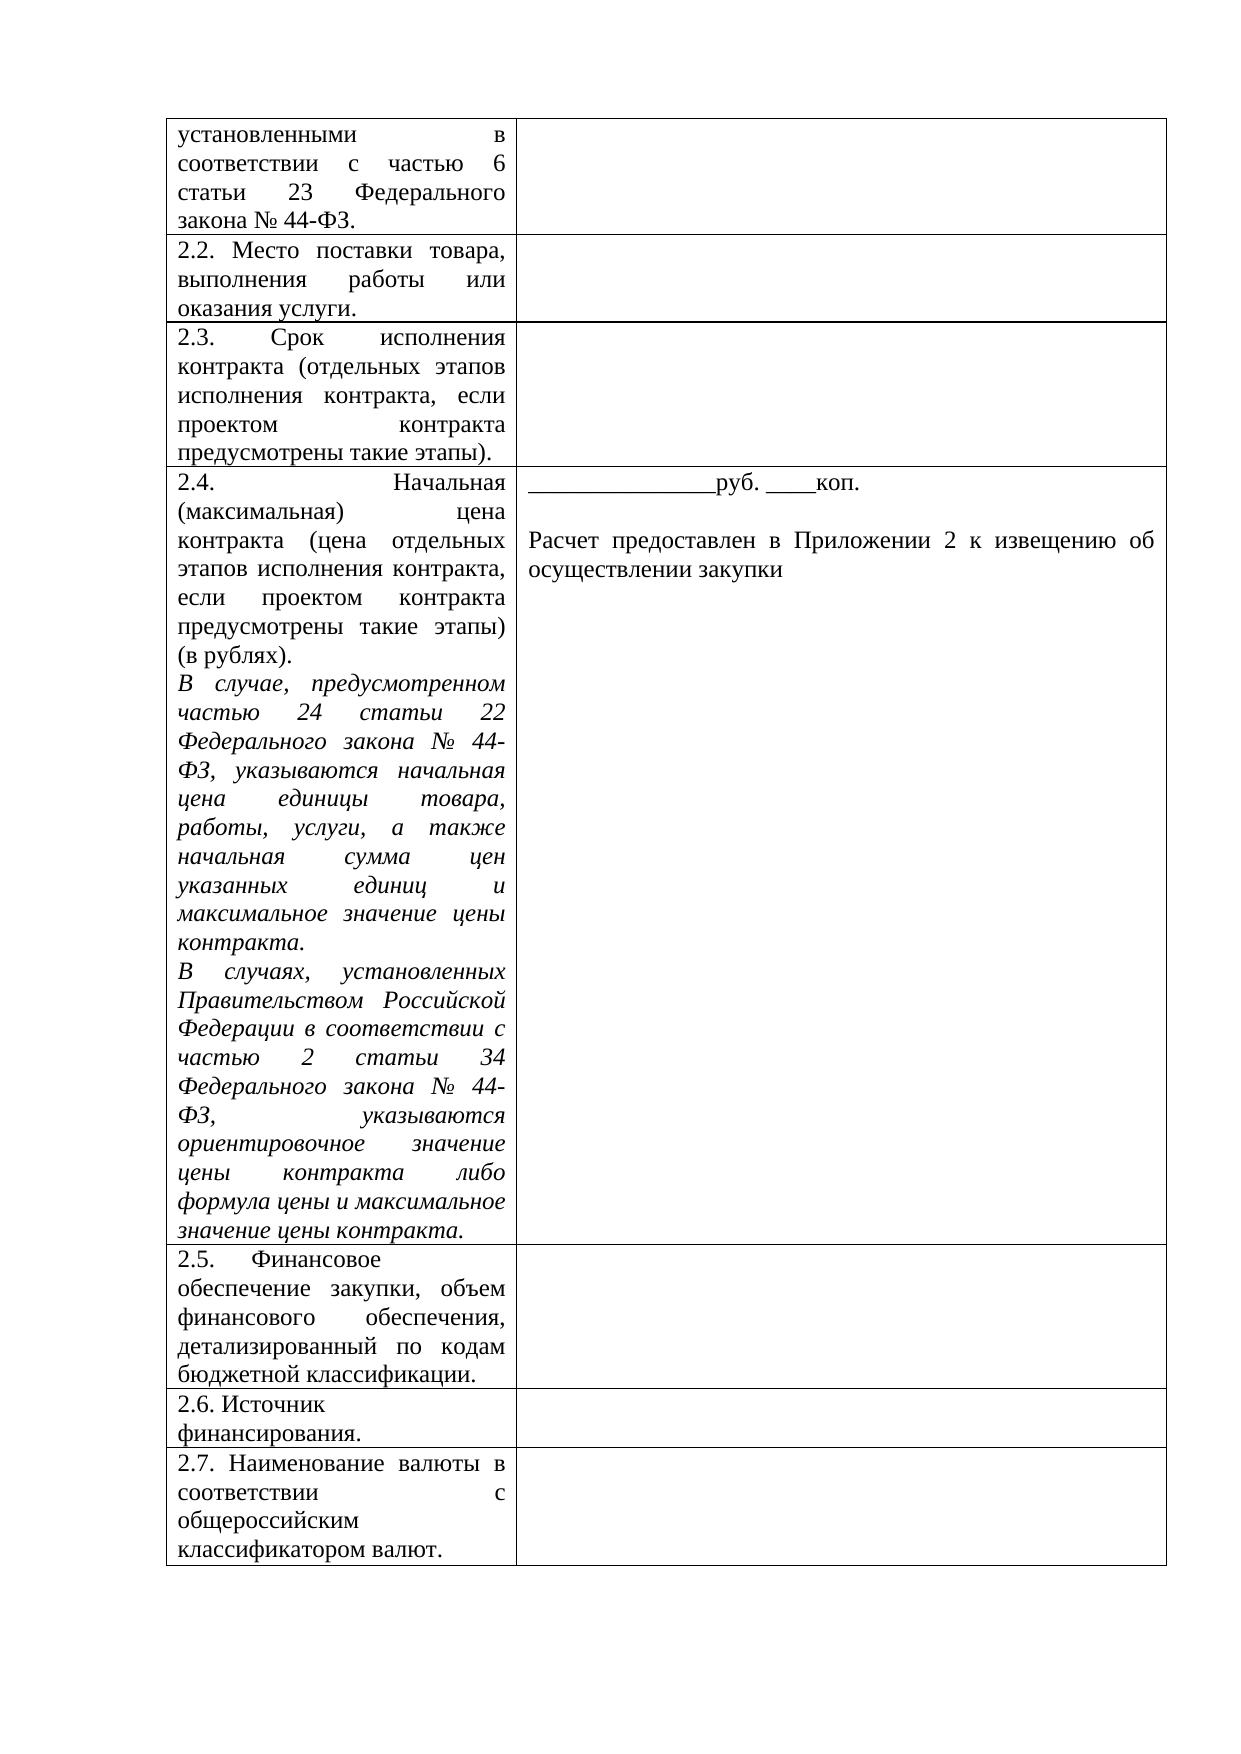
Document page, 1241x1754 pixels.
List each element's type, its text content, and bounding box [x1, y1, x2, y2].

table_cell [517, 1389, 1166, 1447]
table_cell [167, 119, 516, 234]
table_cell 2.2. Место поставки товара, выполнения работы или оказания услуги. [167, 235, 516, 321]
table_cell 2.4. Начальная (максимальная) цена контракта (цена отдельных этапов исполнения контракта, если проектом контракта предусмотрены такие этапы) (в рублях). В случае, предусмотренном частью 24 статьи 22 Федерального закона № 44-ФЗ, указываются начальная цена единицы товара, работы, услуги, а также начальная сумма цен указанных единиц и максимальное значение цены контракта. В случаях, установленных Правительством Российской Федерации в соответствии с частью 2 статьи 34 Федерального закона № 44-ФЗ, указываются ориентировочное значение цены контракта либо формула цены и максимальное значение цены контракта. [167, 467, 516, 1243]
table_cell _______________руб. ____коп. Расчет предоставлен в Приложении 2 к извещению об осуществлении закупки [517, 467, 1166, 1243]
table_cell [517, 323, 1166, 466]
table_cell [517, 235, 1166, 321]
table_cell [517, 1448, 1166, 1564]
table_cell [517, 119, 1166, 234]
table_cell 2.3. Срок исполнения контракта (отдельных этапов исполнения контракта, если проектом контракта предусмотрены такие этапы). [167, 323, 516, 466]
table_cell [517, 1245, 1166, 1388]
table_cell Финансовое обеспечение закупки, объем финансового обеспечения, детализированный по кодам бюджетной классификации. [167, 1245, 516, 1388]
table_cell 2.6. Источник финансирования. [167, 1389, 516, 1447]
table_cell 2.7. Наименование валюты в соответствии с общероссийским классификатором валют. [167, 1448, 516, 1564]
